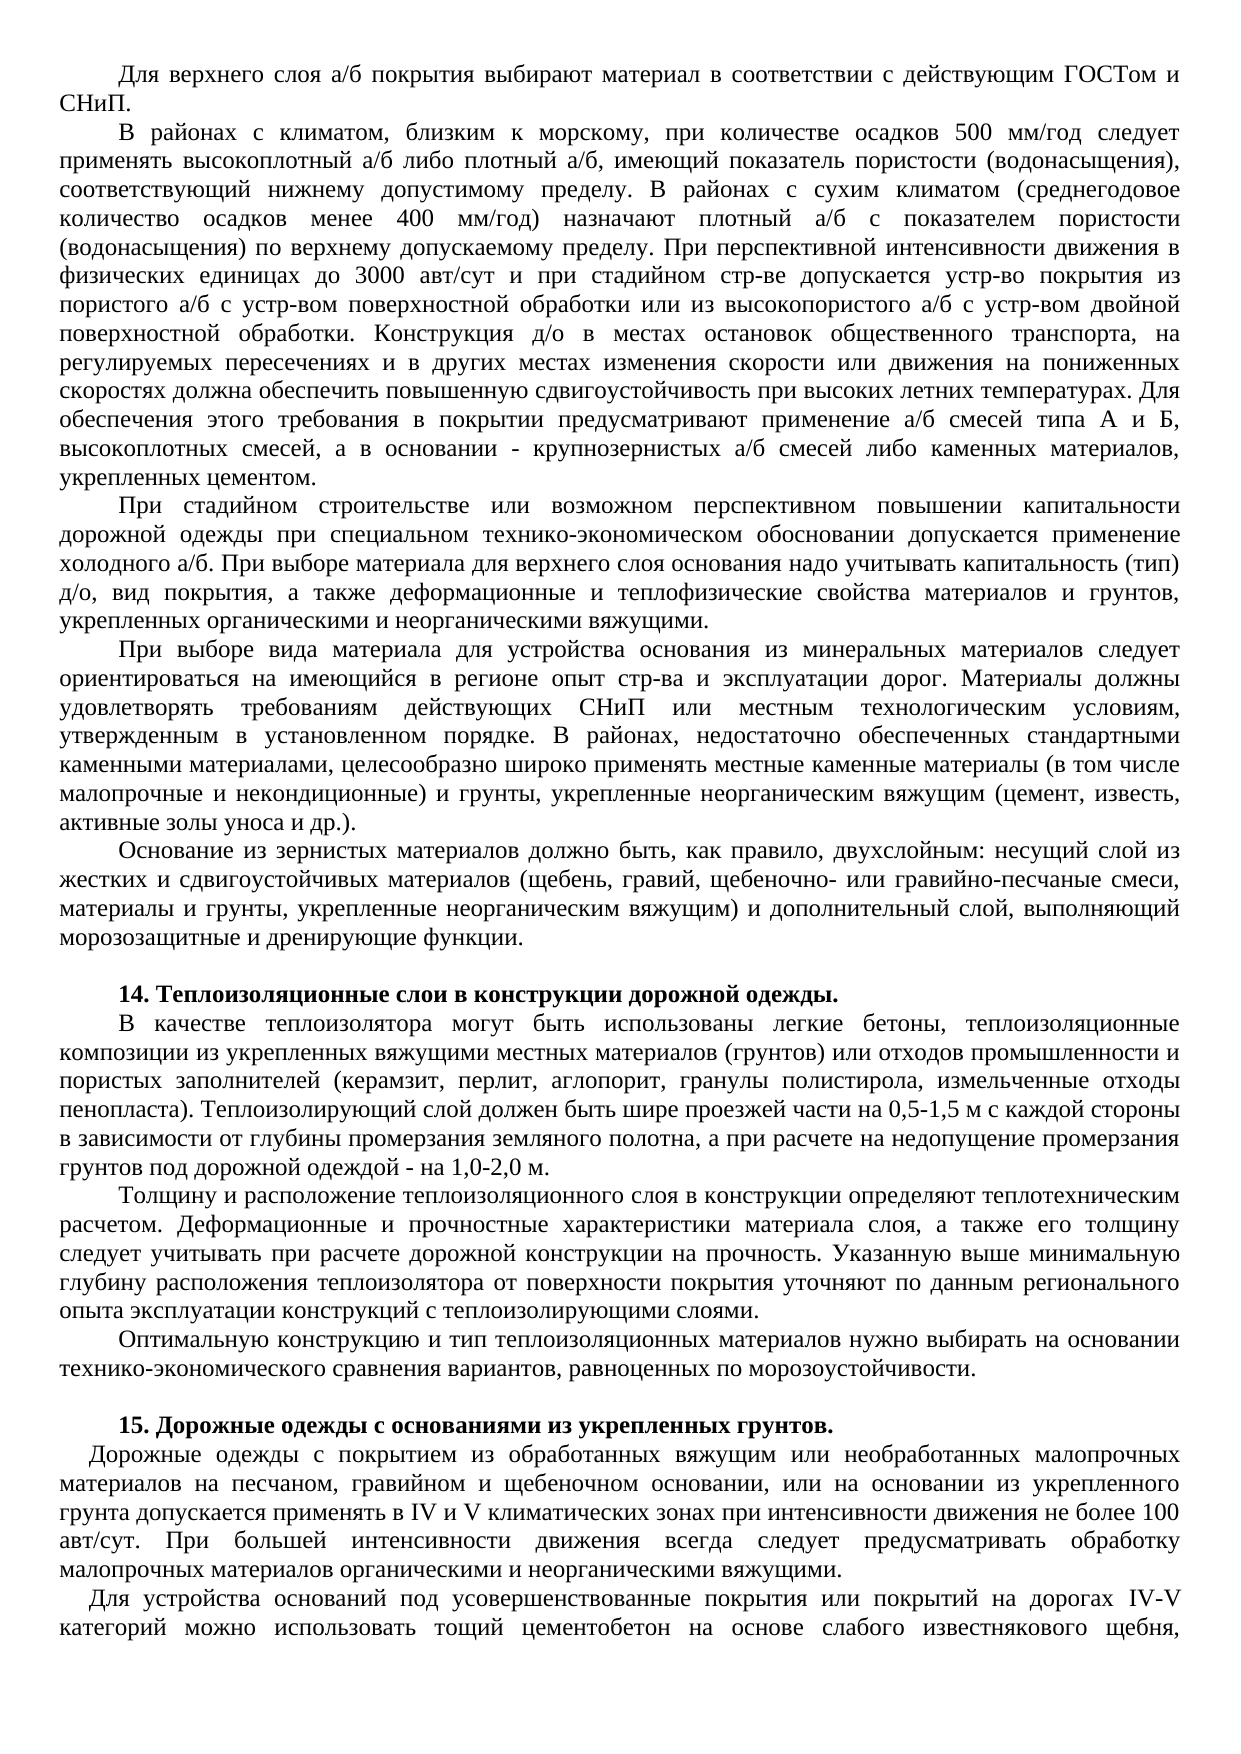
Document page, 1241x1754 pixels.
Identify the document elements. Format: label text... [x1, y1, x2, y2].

text Основание из зернистых материалов должно быть, как правило, двухслойным: несущий слой из жестких и сдвигоустойчивых материалов (щебень, гравий, щебеночно- или гравийно-песчаные смеси, материалы и грунты, укрепленные неорганическим вяжущим) и дополнительный слой, выполняющий морозозащитные и дренирующие функции. [59, 835, 1181, 950]
text При выборе вида материала для устройства основания из минеральных материалов следует ориентироваться на имеющийся в регионе опыт стр-ва и эксплуатации дорог. Материалы должны удовлетворять требованиям действующих СНиП или местным технологическим условиям, утвержденным в установленном порядке. В районах, недостаточно обеспеченных стандартными каменными материалами, целесообразно широко применять местные каменные материалы (в том числе малопрочные и некондиционные) и грунты, укрепленные неорганическим вяжущим (цемент, известь, активные золы уноса и др.). [59, 634, 1181, 835]
text В районах с климатом, близким к морскому, при количестве осадков 500 мм/год следует применять высокоплотный а/б либо плотный а/б, имеющий показатель пористости (водонасыщения), соответствующий нижнему допустимому пределу. В районах с сухим климатом (среднегодовое количество осадков менее 400 мм/год) назначают плотный а/б с показателем пористости (водонасыщения) по верхнему допускаемому пределу. При перспективной интенсивности движения в физических единицах до 3000 авт/сут и при стадийном стр-ве допускается устр-во покрытия из пористого а/б с устр-вом поверхностной обработки или из высокопористого а/б с устр-вом двойной поверхностной обработки. Конструкция д/о в местах остановок общественного транспорта, на регулируемых пересечениях и в других местах изменения скорости или движения на пониженных скоростях должна обеспечить повышенную сдвигоустойчивость при высоких летних температурах. Для обеспечения этого требования в покрытии предусматривают применение а/б смесей типа А и Б, высокоплотных смесей, а в основании - крупнозернистых а/б смесей либо каменных материалов, укрепленных цементом. [59, 117, 1181, 490]
text Дорожные одежды с покрытием из обработанных вяжущим или необработанных малопрочных материалов на песчаном, гравийном и щебеночном основании, или на основании из укрепленного грунта допускается применять в IV и V климатических зонах при интенсивности движения не более 100 авт/сут. При большей интенсивности движения всегда следует предусматривать обработку малопрочных материалов органическими и неорганическими вяжущими. [59, 1439, 1181, 1583]
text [59, 1583, 1181, 1640]
text Для верхнего слоя а/б покрытия выбирают материал в соответствии с действующим ГОСТом и СНиП. [59, 59, 1181, 117]
text Оптимальную конструкцию и тип теплоизоляционных материалов нужно выбирать на основании технико-экономического сравнения вариантов, равноценных по морозоустойчивости. [59, 1324, 1181, 1382]
subtitle 14. Теплоизоляционные слои в конструкции дорожной одежды. [59, 979, 1181, 1008]
text В качестве теплоизолятора могут быть использованы легкие бетоны, теплоизоляционные композиции из укрепленных вяжущими местных материалов (грунтов) или отходов промышленности и пористых заполнителей (керамзит, перлит, аглопорит, гранулы полистирола, измельченные отходы пенопласта). Теплоизолирующий слой должен быть шире проезжей части на 0,5- с каждой стороны в зависимости от глубины промерзания земляного полотна, а при расчете на недопущение промерзания грунтов под дорожной одеждой - на 1,0- [59, 1008, 1181, 1180]
text Толщину и расположение теплоизоляционного слоя в конструкции определяют теплотехническим расчетом. Деформационные и прочностные характеристики материала слоя, а также его толщину следует учитывать при расчете дорожной конструкции на прочность. Указанную выше минимальную глубину расположения теплоизолятора от поверхности покрытия уточняют по данным регионального опыта эксплуатации конструкций с теплоизолирующими слоями. [59, 1180, 1181, 1324]
subtitle 15. Дорожные одежды с основаниями из укрепленных грунтов. [59, 1410, 1181, 1439]
text При стадийном строительстве или возможном перспективном повышении капитальности дорожной одежды при специальном технико-экономическом обосновании допускается применение холодного а/б. При выборе материала для верхнего слоя основания надо учитывать капитальность (тип) д/о, вид покрытия, а также деформационные и теплофизические свойства материалов и грунтов, укрепленных органическими и неорганическими вяжущими. [59, 490, 1181, 634]
